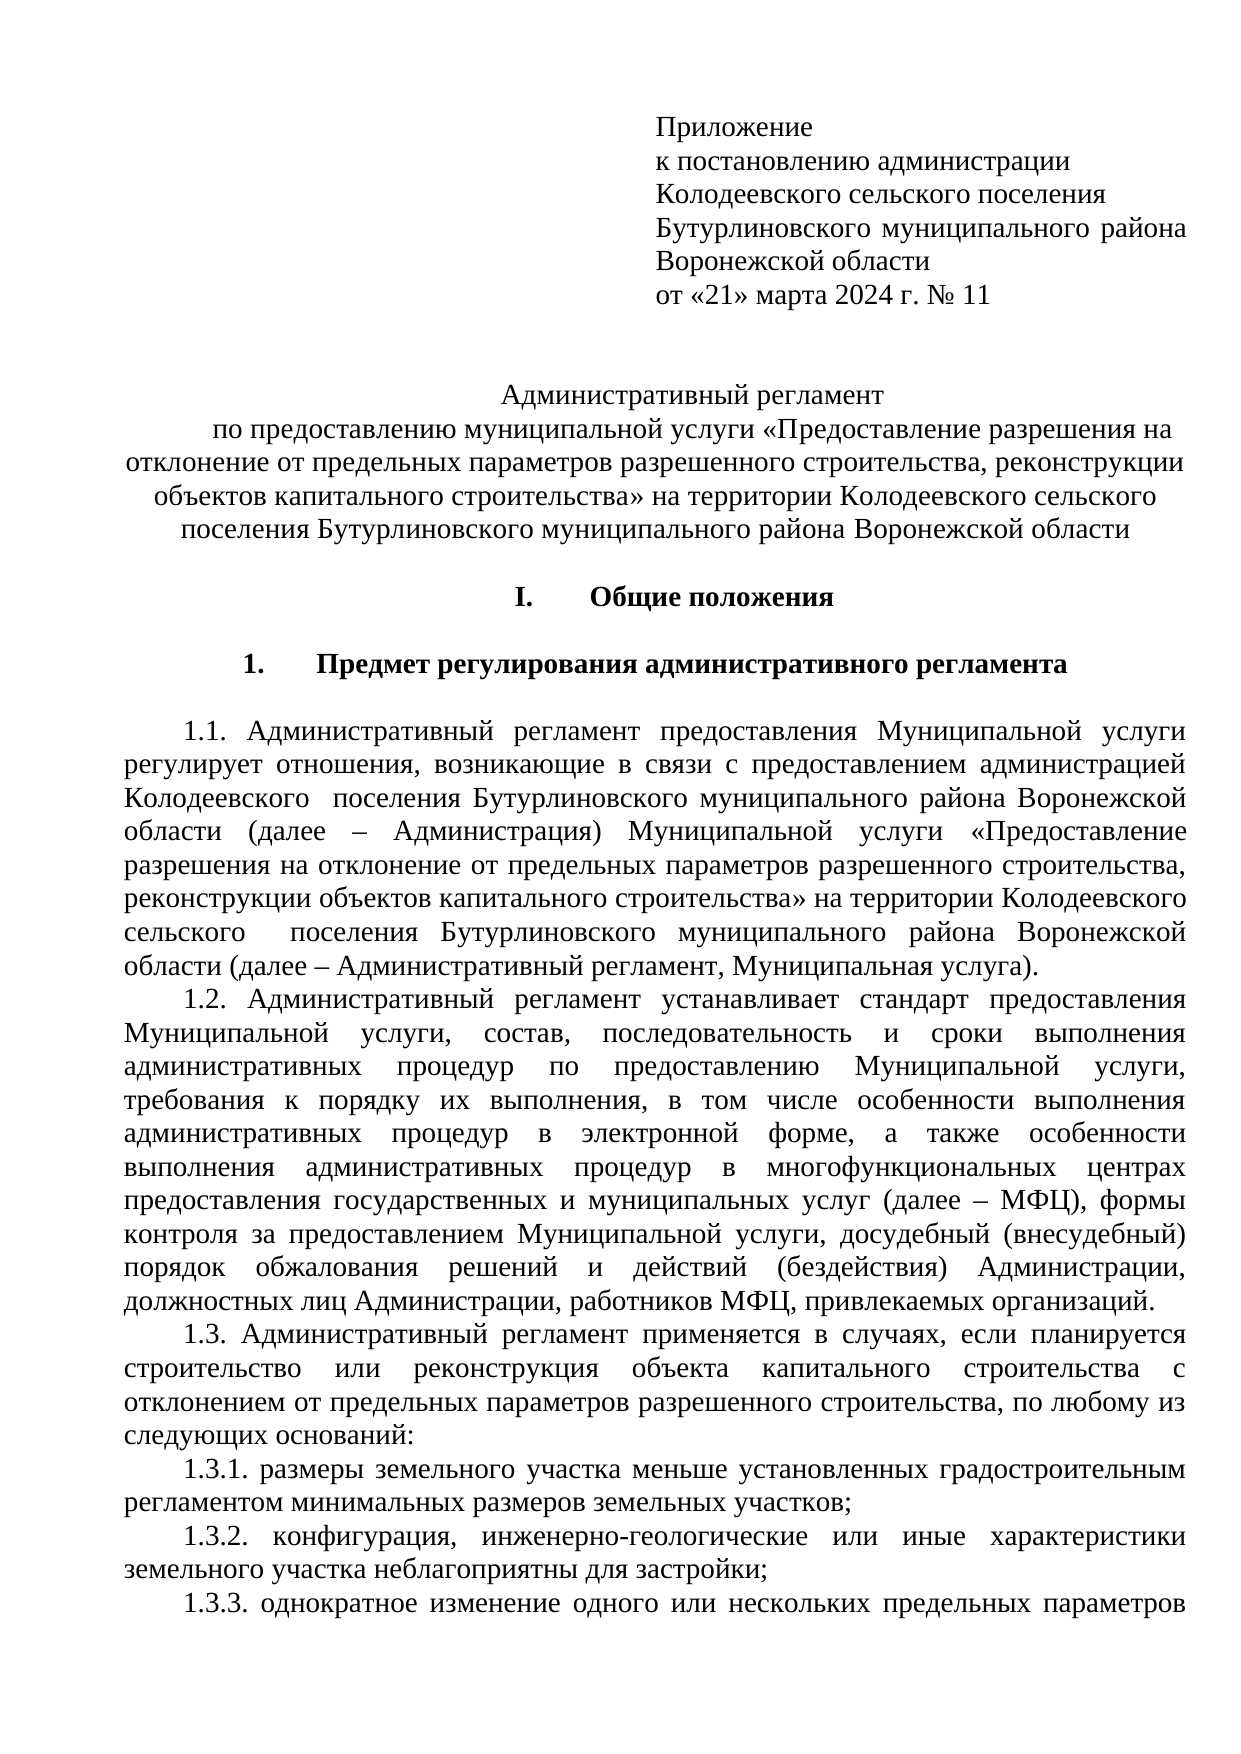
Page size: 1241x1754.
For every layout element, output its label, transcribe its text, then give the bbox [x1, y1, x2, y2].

text от «21» марта 2024 г. № 11 [655, 277, 1187, 310]
text Приложение [655, 109, 1187, 143]
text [124, 1585, 1187, 1618]
text 1. Предмет регулирования административного регламента [124, 646, 1187, 679]
text 1.3.2. конфигурация, инженерно-геологические или иные характеристики земельного участка неблагоприятны для застройки; [124, 1518, 1187, 1585]
text 1.1. Административный регламент предоставления Муниципальной услуги регулирует отношения, возникающие в связи с предоставлением администрацией Колодеевского поселения Бутурлиновского муниципального района Воронежской области (далее – Администрация) Муниципальной услуги «Предоставление разрешения на отклонение от предельных параметров разрешенного строительства, реконструкции объектов капитального строительства» на территории Колодеевского сельского поселения Бутурлиновского муниципального района Воронежской области (далее – Административный регламент, Муниципальная услуга). [124, 881, 1187, 981]
text к постановлению администрации [655, 143, 1187, 176]
text Колодеевского сельского поселения [655, 176, 1187, 210]
subtitle Общие положения [161, 579, 1187, 612]
text 1.3.1. размеры земельного участка меньше установленных градостроительным регламентом минимальных размеров земельных участков; [124, 1451, 1187, 1518]
text по предоставлению муниципальной услуги «Предоставление разрешения на отклонение от предельных параметров разрешенного строительства, реконструкции объектов капитального строительства» на территории Колодеевского сельского поселения Бутурлиновского муниципального района Воронежской области [124, 411, 1187, 545]
text Бутурлиновского муниципального района Воронежской области [655, 210, 1187, 277]
text Административный регламент [124, 377, 1187, 411]
text 1.3. Административный регламент применяется в случаях, если планируется строительство или реконструкция объекта капитального строительства с отклонением от предельных параметров разрешенного строительства, по любому из следующих оснований: [124, 1317, 1187, 1451]
text 1.1. Административный регламент предоставления Муниципальной услуги регулирует отношения, возникающие в связи с предоставлением администрацией Колодеевского поселения Бутурлиновского муниципального района Воронежской области (далее – Администрация) Муниципальной услуги «Предоставление разрешения на отклонение от предельных параметров разрешенного строительства, реконструкции объектов капитального строительства» на территории Колодеевского сельского поселения Бутурлиновского муниципального района Воронежской области (далее – Административный регламент, Муниципальная услуга). [124, 713, 1187, 847]
text 1.2. Административный регламент устанавливает стандарт предоставления Муниципальной услуги, состав, последовательность и сроки выполнения административных процедур по предоставлению Муниципальной услуги, требования к порядку их выполнения, в том числе особенности выполнения административных процедур в электронной форме, а также особенности выполнения административных процедур в многофункциональных центрах предоставления государственных и муниципальных услуг (далее – МФЦ), формы контроля за предоставлением Муниципальной услуги, досудебный (внесудебный) порядок обжалования решений и действий (бездействия) Администрации, должностных лиц Администрации, работников МФЦ, привлекаемых организаций. [124, 981, 1187, 1317]
